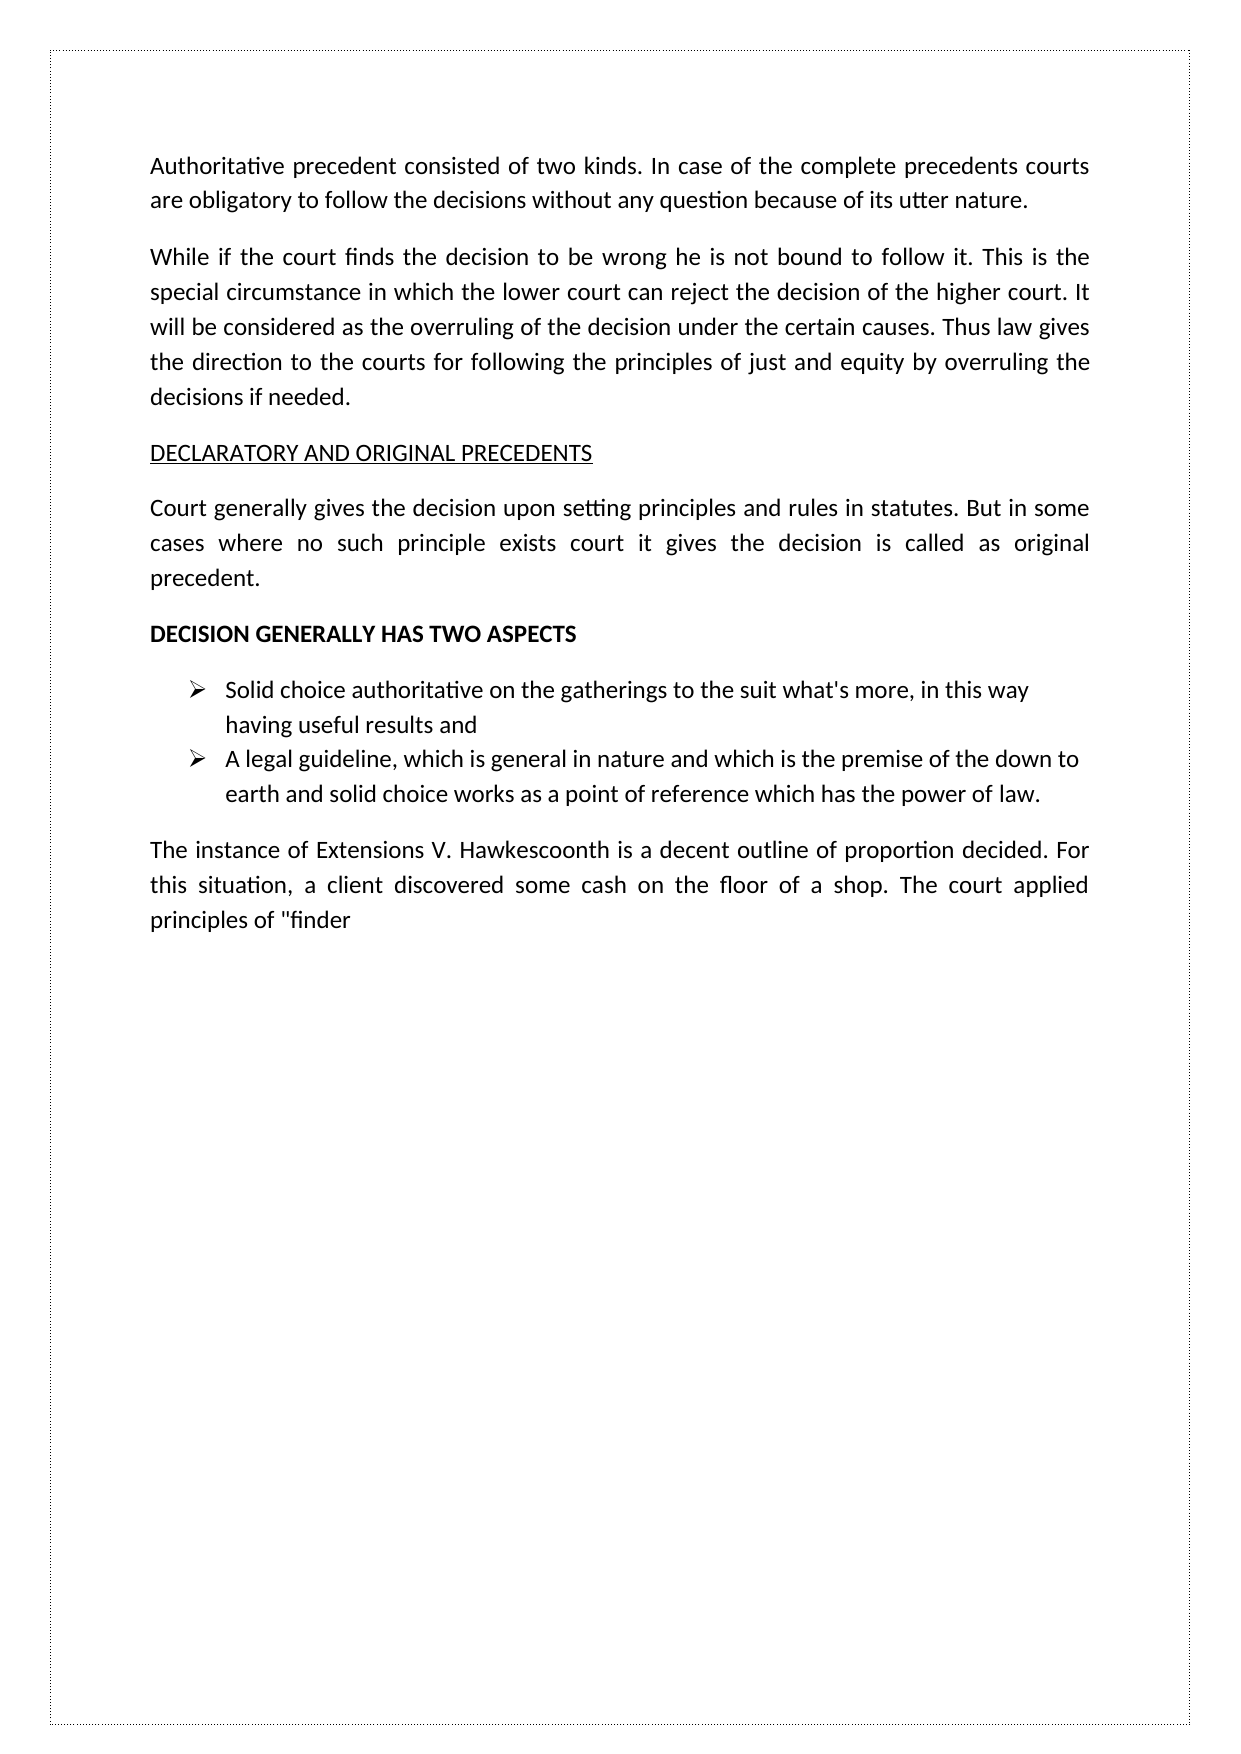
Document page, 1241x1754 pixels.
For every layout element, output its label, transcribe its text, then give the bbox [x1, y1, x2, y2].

text Authoritative precedent consisted of two kinds. In case of the complete precedents courts are obligatory to follow the decisions without any question because of its utter nature. [150, 150, 1091, 215]
text The instance of Extensions V. Hawkescoonth is a decent outline of proportion decided. For this situation, a client discovered some cash on the floor of a shop. The court applied principles of "finder [150, 834, 1091, 934]
list Solid choice authoritative on the gatherings to the suit what's more, in this way having useful results and [188, 674, 1091, 739]
text Court generally gives the decision upon setting principles and rules in statutes. But in some cases where no such principle exists court it gives the decision is called as original precedent. [150, 492, 1091, 593]
list A legal guideline, which is general in nature and which is the premise of the down to earth and solid choice works as a point of reference which has the power of law. [188, 744, 1091, 809]
text DECLARATORY AND ORIGINAL PRECEDENTS [150, 437, 1103, 467]
subtitle DECISION GENERALLY HAS TWO ASPECTS [150, 618, 1103, 649]
text While if the court finds the decision to be wrong he is not bound to follow it. This is the special circumstance in which the lower court can reject the decision of the higher court. It will be considered as the overruling of the decision under the certain causes. Thus law gives the direction to the courts for following the principles of just and equity by overruling the decisions if needed. [150, 241, 1091, 411]
